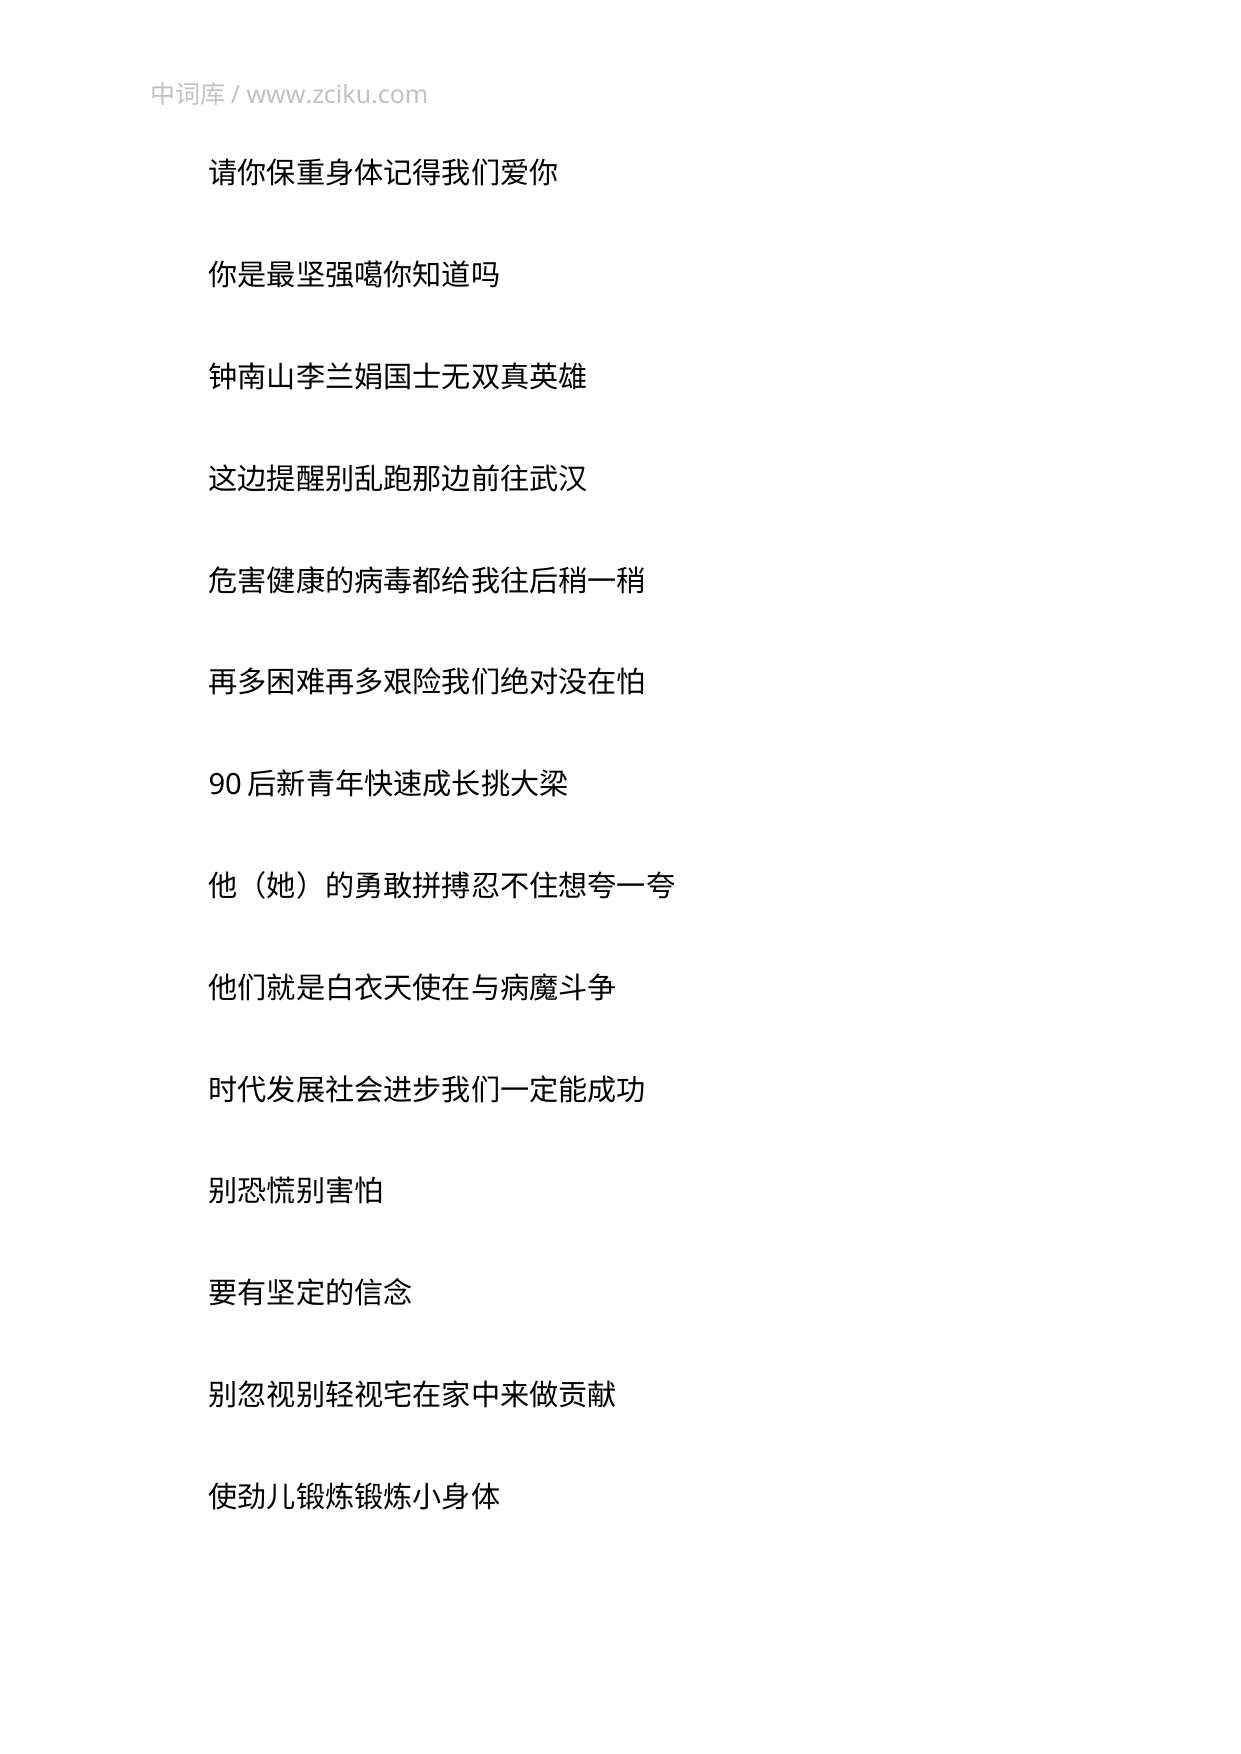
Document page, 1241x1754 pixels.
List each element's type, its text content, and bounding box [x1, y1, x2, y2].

text 90后新青年快速成长挑大梁 [150, 761, 1090, 803]
text 别忽视别轻视宅在家中来做贡献 [150, 1371, 1090, 1414]
text 别恐慌别害怕 [150, 1168, 1090, 1210]
text 他（她）的勇敢拼搏忍不住想夸一夸 [150, 863, 1090, 905]
text 危害健康的病毒都给我往后稍一稍 [150, 557, 1090, 599]
text 你是最坚强噶你知道吗 [150, 252, 1090, 294]
text 请你保重身体记得我们爱你 [150, 150, 1090, 192]
text 这边提醒别乱跑那边前往武汉 [150, 455, 1090, 498]
text 使劲儿锻炼锻炼小身体 [150, 1473, 1090, 1516]
text 钟南山李兰娟国士无双真英雄 [150, 353, 1090, 396]
text 要有坚定的信念 [150, 1270, 1090, 1312]
text 再多困难再多艰险我们绝对没在怕 [150, 659, 1090, 701]
text 他们就是白衣天使在与病魔斗争 [150, 964, 1090, 1007]
text 时代发展社会进步我们一定能成功 [150, 1066, 1090, 1108]
